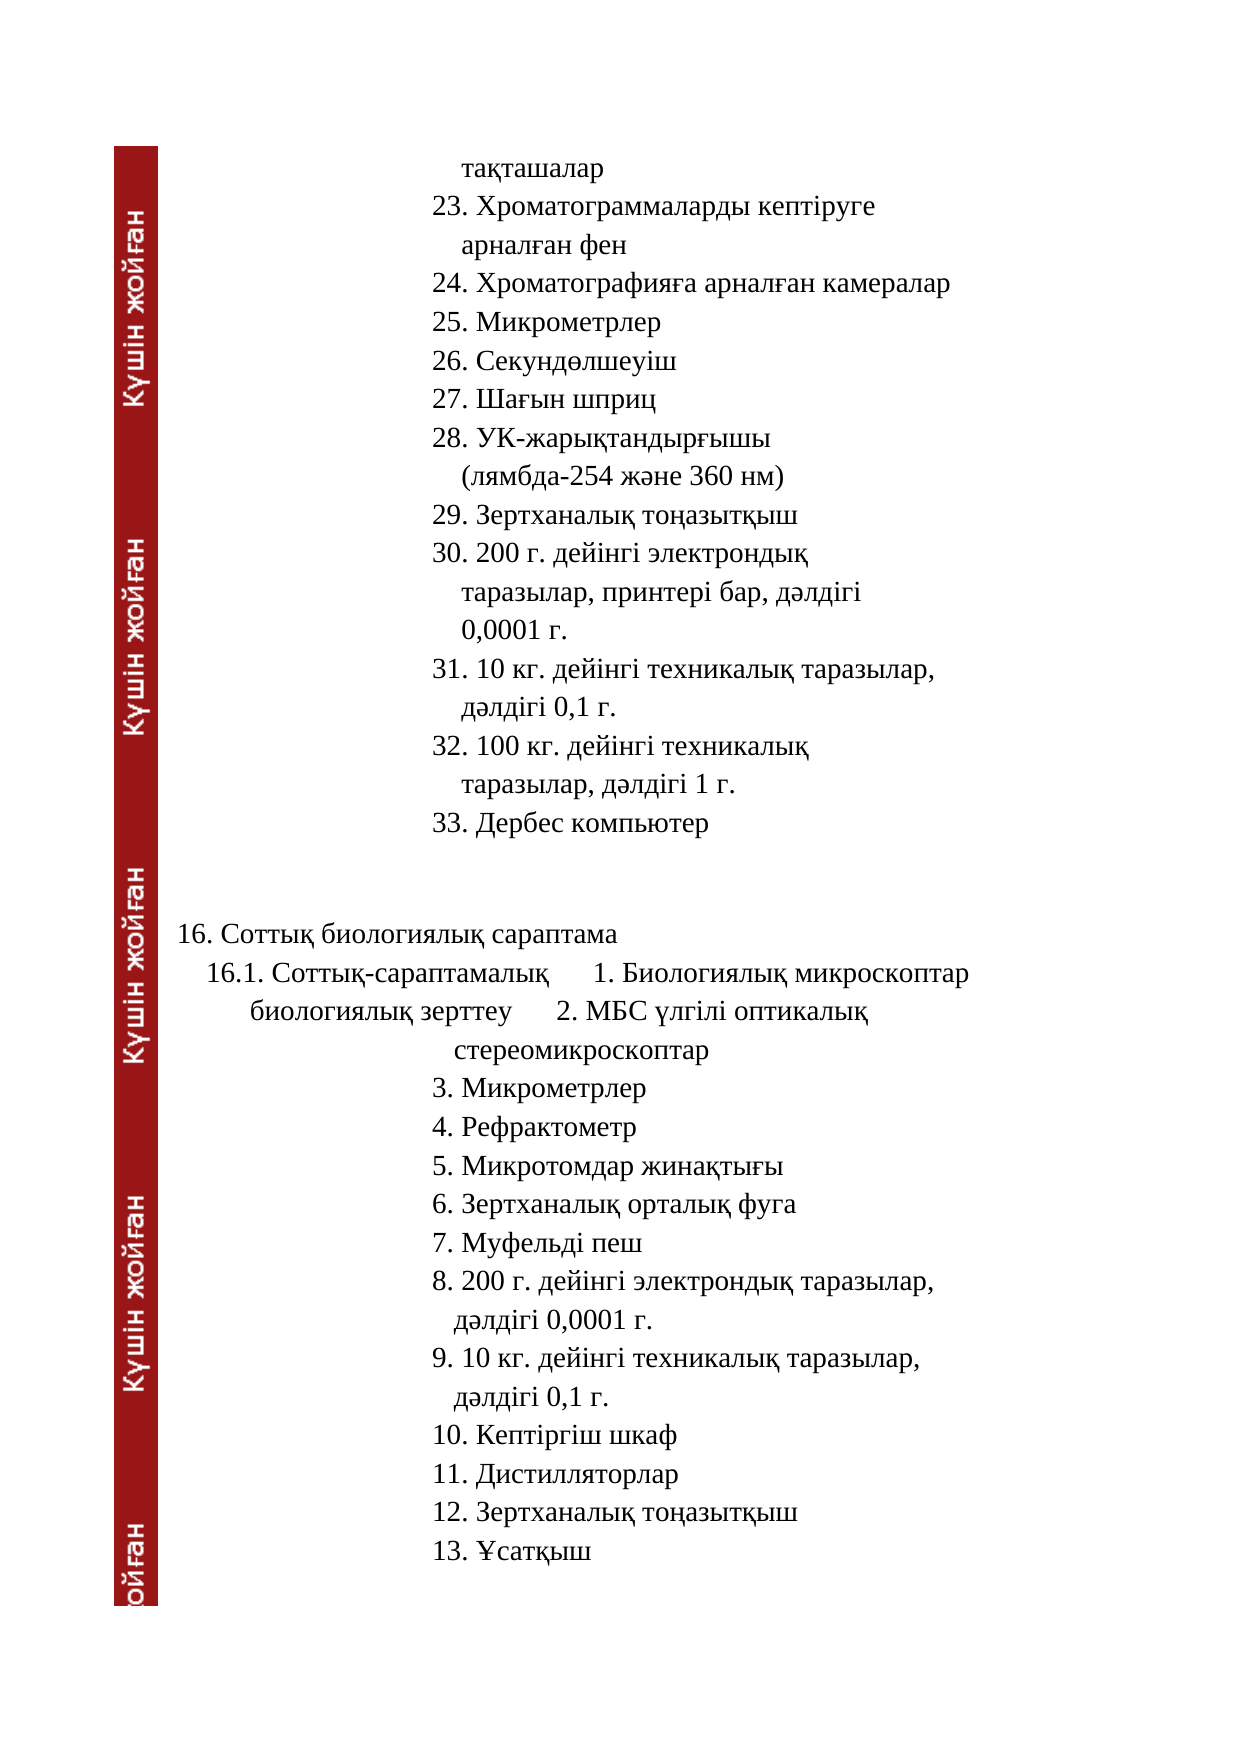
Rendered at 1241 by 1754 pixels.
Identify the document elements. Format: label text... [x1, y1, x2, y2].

picture [114, 800, 158, 805]
picture [114, 1027, 158, 1032]
picture [114, 950, 158, 955]
picture [114, 530, 158, 535]
text 6. Зертханалық орталық фуга [112, 1186, 1128, 1220]
text 3. Микрометрлер [112, 1071, 1128, 1104]
picture [114, 1220, 158, 1225]
picture [114, 569, 158, 574]
text 9. 10 кг. дейiнгі техникалық таразылар, [112, 1340, 1128, 1374]
picture [114, 1489, 158, 1494]
picture [114, 146, 158, 150]
text 28. УК-жарықтандырғышы [112, 420, 1128, 453]
text (лямбда-254 және 360 нм) [112, 458, 1128, 492]
text тақташалар [112, 150, 1128, 183]
picture [114, 1258, 158, 1263]
text 27. Шағын шприц [112, 381, 1128, 415]
text дәлдiгі 0,0001 г. [112, 1302, 1128, 1335]
text 16.1. Соттық-сараптамалық 1. Биологиялық микроскоптар [112, 955, 1128, 988]
picture [114, 1528, 158, 1533]
text 0,0001 г. [112, 612, 1128, 646]
picture [114, 183, 158, 188]
picture [114, 1335, 158, 1340]
text дәлдiгi 0,1 г. [112, 689, 1128, 723]
picture [114, 1104, 158, 1109]
text 32. 100 кг. дейiнгі техникалық [112, 728, 1128, 762]
picture [114, 1143, 158, 1148]
text 10. Кептiргіш шкаф [112, 1417, 1128, 1451]
picture [114, 261, 158, 266]
picture [114, 1374, 158, 1379]
picture [114, 1066, 158, 1071]
picture [114, 492, 158, 497]
picture [114, 1567, 158, 1606]
text 4. Рефрактометр [112, 1109, 1128, 1143]
picture [114, 607, 158, 612]
text биологиялық зерттеу 2. МБС үлгiлi оптикалық [112, 993, 1128, 1027]
text 11. Дистилляторлар [112, 1456, 1128, 1489]
picture [114, 646, 158, 651]
text таразылар, принтерi бар, дәлдiгi [112, 574, 1128, 607]
text 8. 200 г. дейiнгі электрондық таразылар, [112, 1263, 1128, 1297]
text 31. 10 кг. дейiнгі техникалық таразылар, [112, 651, 1128, 684]
picture [114, 762, 158, 767]
picture [114, 376, 158, 381]
picture [114, 1297, 158, 1302]
picture [114, 839, 158, 916]
text 29. Зертханалық тоңазытқыш [112, 497, 1128, 530]
text 7. Муфельдi пеш [112, 1225, 1128, 1258]
text 5. Микротомдар жинақтығы [112, 1148, 1128, 1181]
picture [114, 1181, 158, 1186]
picture [114, 299, 158, 304]
text 23. Хроматограммаларды кептiруге [112, 188, 1128, 222]
text таразылар, дәлдігі 1 г. [112, 767, 1128, 800]
picture [114, 222, 158, 227]
picture [114, 684, 158, 689]
picture [114, 338, 158, 343]
picture [114, 1451, 158, 1456]
text 25. Микрометрлер [112, 304, 1128, 338]
text 12. Зертханалық тоңазытқыш [112, 1494, 1128, 1528]
text стереомикроскоптар [112, 1032, 1128, 1066]
picture [114, 1412, 158, 1417]
picture [114, 723, 158, 728]
text 16. Соттық биологиялық сараптама [112, 916, 1128, 950]
picture [114, 453, 158, 458]
text дәлдiгi 0,1 г. [112, 1379, 1128, 1412]
text 30. 200 г. дейiнгі электрондық [112, 535, 1128, 569]
picture [114, 415, 158, 420]
text 24. Хроматографияға арналған камералар [112, 266, 1128, 299]
text арналған фен [112, 227, 1128, 261]
text 26. Секундөлшеуiш [112, 343, 1128, 376]
picture [114, 988, 158, 993]
text 33. Дербес компьютер [112, 805, 1128, 839]
text 13. Ұсатқыш [112, 1533, 1128, 1567]
